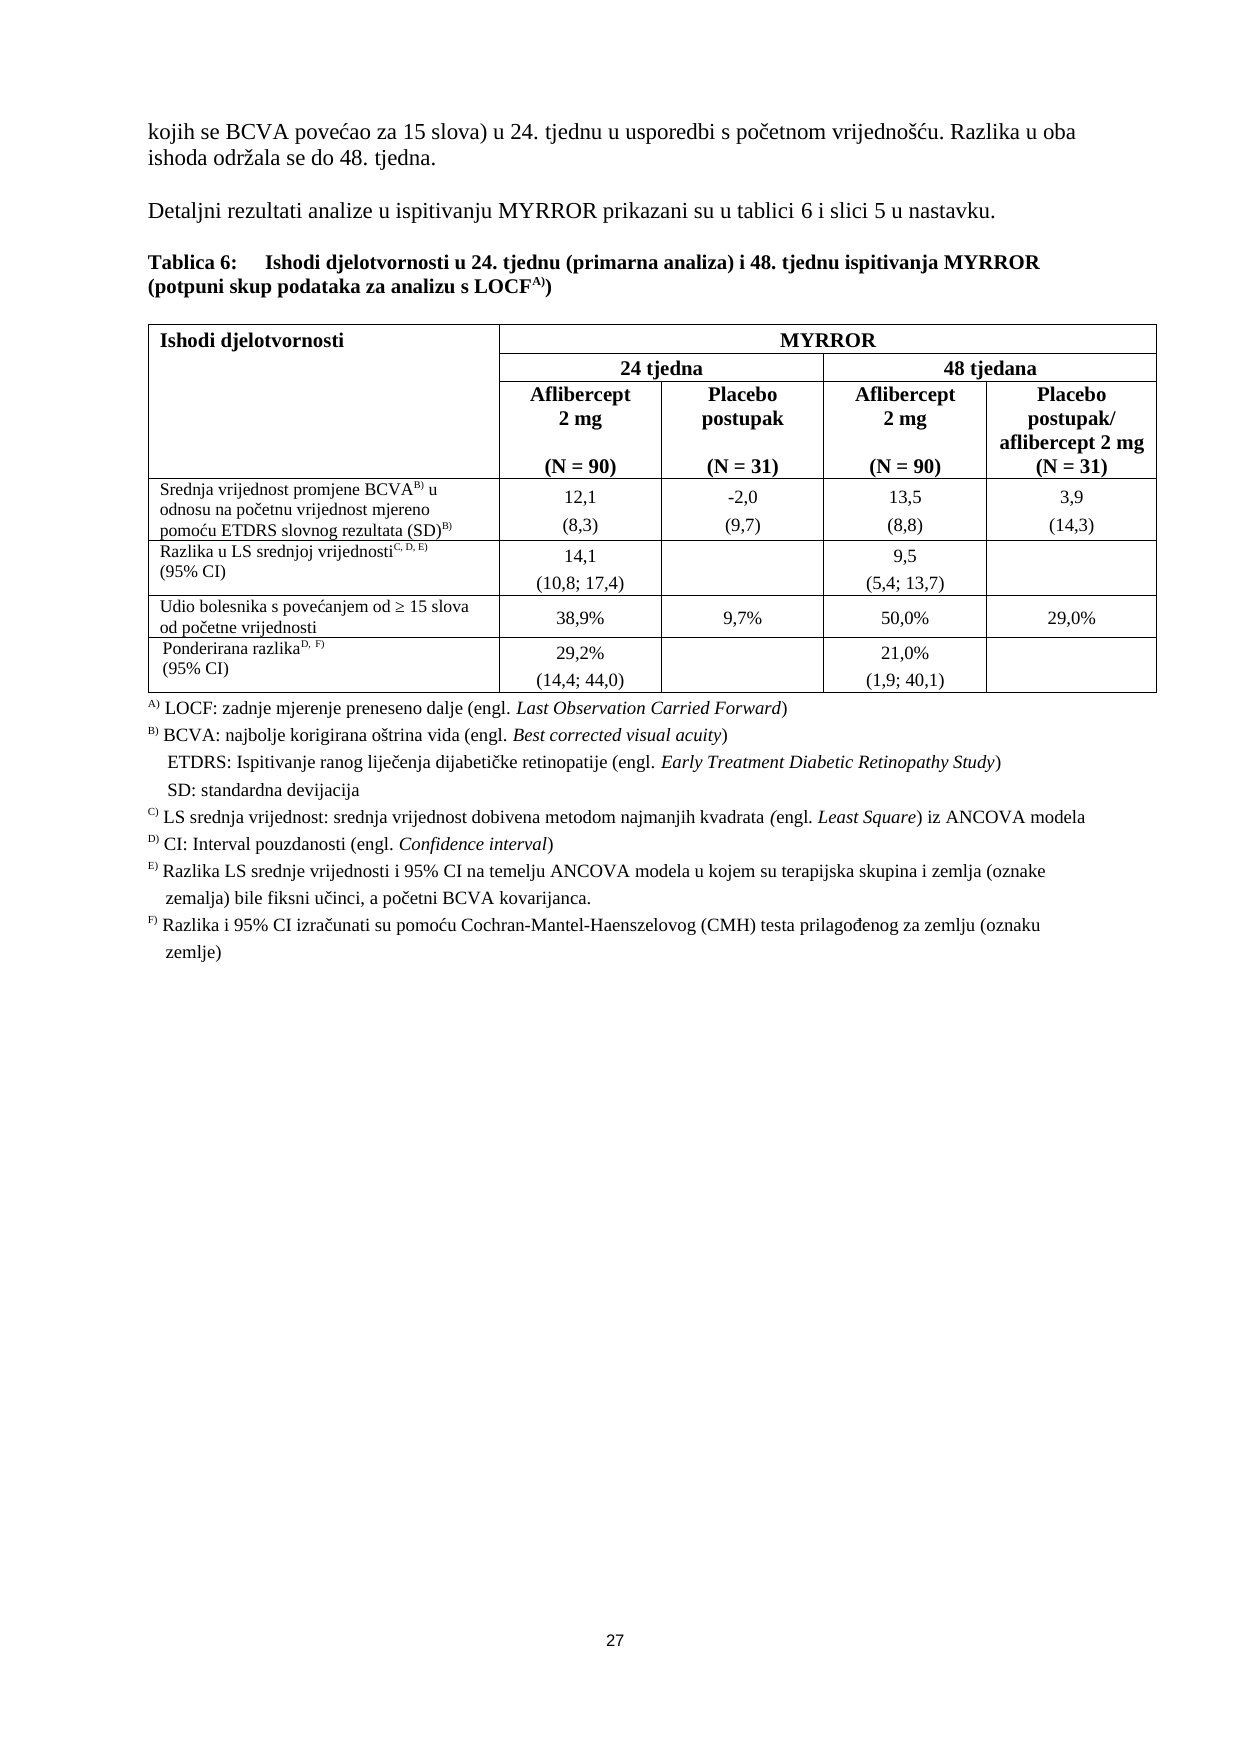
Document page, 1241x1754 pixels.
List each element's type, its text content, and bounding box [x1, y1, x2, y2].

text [148, 118, 1092, 171]
table_cell [987, 638, 1156, 692]
table_cell Udio bolesnika s povećanjem od ≥ 15 slova od početne vrijednosti [149, 596, 499, 637]
list E) Razlika LS srednje vrijednosti i 95% CI na temelju ANCOVA modela u kojem su terapijska skupina i zemlja (oznake zemalja) bile fiksni učinci, a početni BCVA kovarijanca. [148, 856, 1092, 910]
list F) Razlika i 95% CI izračunati su pomoću Cochran-Mantel-Haenszelovog (CMH) testa prilagođenog za zemlju (oznaku zemlje) [148, 910, 1092, 964]
table_header MYRROR [500, 325, 1156, 352]
table_cell 12,1 (8,3) [500, 479, 661, 540]
table_cell Placebo postupak (N = 31) [662, 382, 823, 478]
table_cell [662, 638, 823, 692]
list ETDRS: Ispitivanje ranog liječenja dijabetičke retinopatije (engl. Early Treatment Diabetic Retinopathy Study) [162, 747, 1092, 774]
table_cell 13,5 (8,8) [824, 479, 986, 540]
text Tablica 6: Ishodi djelotvornosti u 24. tjednu (primarna analiza) i 48. tjednu ispitivanja MYRROR (potpuni skup podataka za analizu s LOCFA)) [148, 250, 1092, 298]
list A) LOCF: zadnje mjerenje preneseno dalje (engl. Last Observation Carried Forward) [148, 693, 1092, 720]
table_cell Aflibercept 2 mg (N = 90) [824, 382, 986, 478]
table_cell 50,0% [824, 596, 986, 637]
table_cell [987, 541, 1156, 595]
list B) BCVA: najbolje korigirana oštrina vida (engl. Best corrected visual acuity) [148, 720, 1092, 747]
list C) LS srednja vrijednost: srednja vrijednost dobivena metodom najmanjih kvadrata (engl. Least Square) iz ANCOVA modela [148, 801, 1092, 828]
table_cell 9,5 (5,4; 13,7) [824, 541, 986, 595]
table_cell 48 tjedana [824, 354, 1156, 381]
table_cell Ponderirana razlikaD, F) (95% CI) [149, 638, 499, 692]
list SD: standardna devijacija [162, 774, 1092, 801]
table_cell -2,0 (9,7) [662, 479, 823, 540]
table_cell Razlika u LS srednjoj vrijednostiC, D, E) (95% CI) [149, 541, 499, 595]
table_cell 38,9% [500, 596, 661, 637]
table_cell Aflibercept 2 mg (N = 90) [500, 382, 661, 478]
table_cell Placebo postupak/ aflibercept 2 mg (N = 31) [987, 382, 1156, 478]
table_cell 14,1 (10,8; 17,4) [500, 541, 661, 595]
table_cell 29,2% (14,4; 44,0) [500, 638, 661, 692]
text Detaljni rezultati analize u ispitivanju MYRROR prikazani su u tablici 6 i slici 5 u nastavku. [148, 197, 1092, 223]
table_cell 3,9 (14,3) [987, 479, 1156, 540]
table_cell [662, 541, 823, 595]
table_cell 24 tjedna [500, 354, 823, 381]
table_cell 21,0% (1,9; 40,1) [824, 638, 986, 692]
list D) CI: Interval pouzdanosti (engl. Confidence interval) [148, 828, 1092, 856]
table_cell Srednja vrijednost promjene BCVAB) u odnosu na početnu vrijednost mjereno pomoću ETDRS slovnog rezultata (SD)B) [149, 479, 499, 540]
table_header Ishodi djelotvornosti [149, 325, 499, 478]
table_cell 9,7% [662, 596, 823, 637]
table_cell 29,0% [987, 596, 1156, 637]
